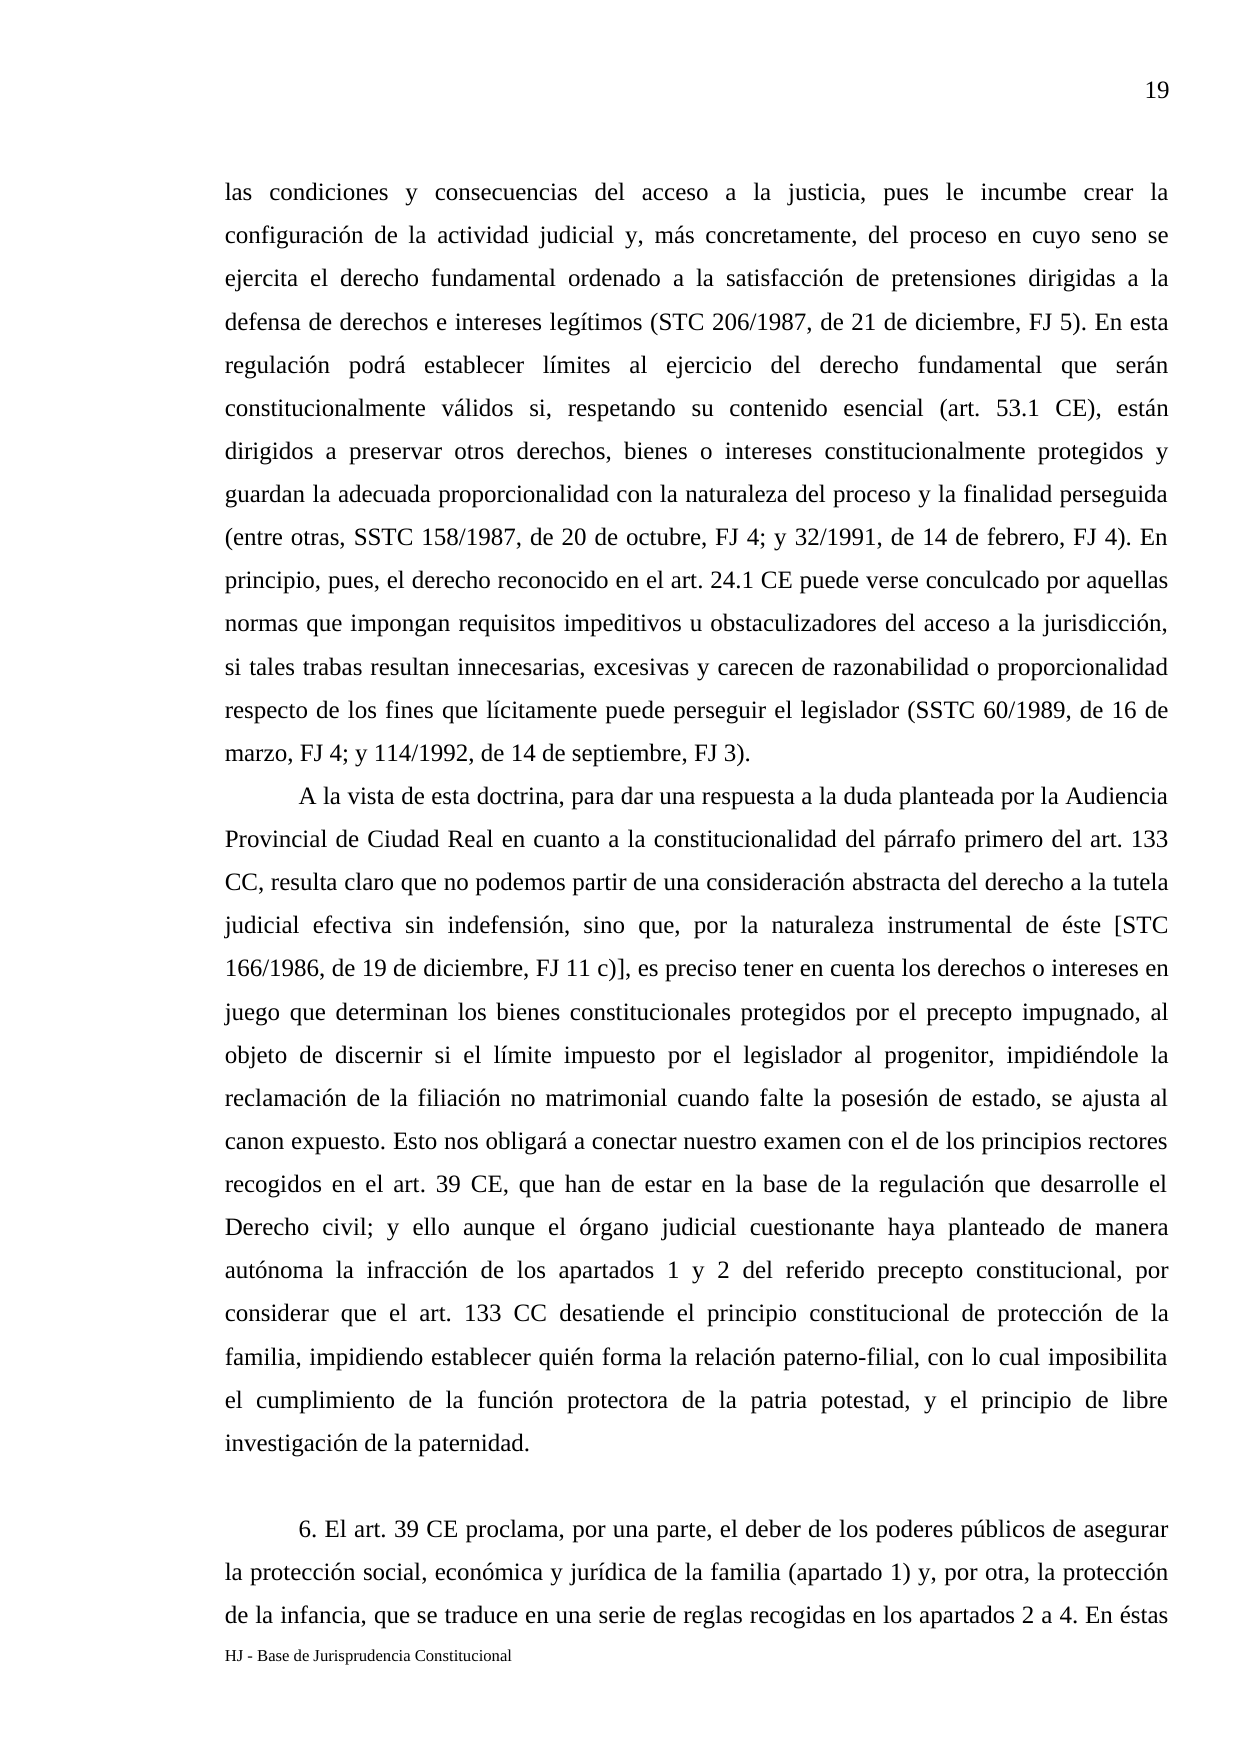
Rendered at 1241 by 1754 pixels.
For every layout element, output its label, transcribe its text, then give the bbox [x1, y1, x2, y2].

text A la vista de esta doctrina, para dar una respuesta a la duda planteada por la Audiencia Provincial de Ciudad Real en cuanto a la constitucionalidad del párrafo primero del art. 133 CC, resulta claro que no podemos partir de una consideración abstracta del derecho a la tutela judicial efectiva sin indefensión, sino que, por la naturaleza instrumental de éste [STC 166/1986, de 19 de diciembre, FJ 11 c)], es preciso tener en cuenta los derechos o intereses en juego que determinan los bienes constitucionales protegidos por el precepto impugnado, al objeto de discernir si el límite impuesto por el legislador al progenitor, impidiéndole la reclamación de la filiación no matrimonial cuando falte la posesión de estado, se ajusta al canon expuesto. Esto nos obligará a conectar nuestro examen con el de los principios rectores recogidos en el art. 39 CE, que han de estar en la base de la regulación que desarrolle el Derecho civil; y ello aunque el órgano judicial cuestionante haya planteado de manera autónoma la infracción de los apartados 1 y 2 del referido precepto constitucional, por considerar que el art. 133 CC desatiende el principio constitucional de protección de la familia, impidiendo establecer quién forma la relación paterno-filial, con lo cual imposibilita el cumplimiento de la función protectora de la patria potestad, y el principio de libre investigación de la paternidad. [224, 781, 1169, 1457]
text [224, 177, 1169, 767]
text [224, 1514, 1169, 1629]
